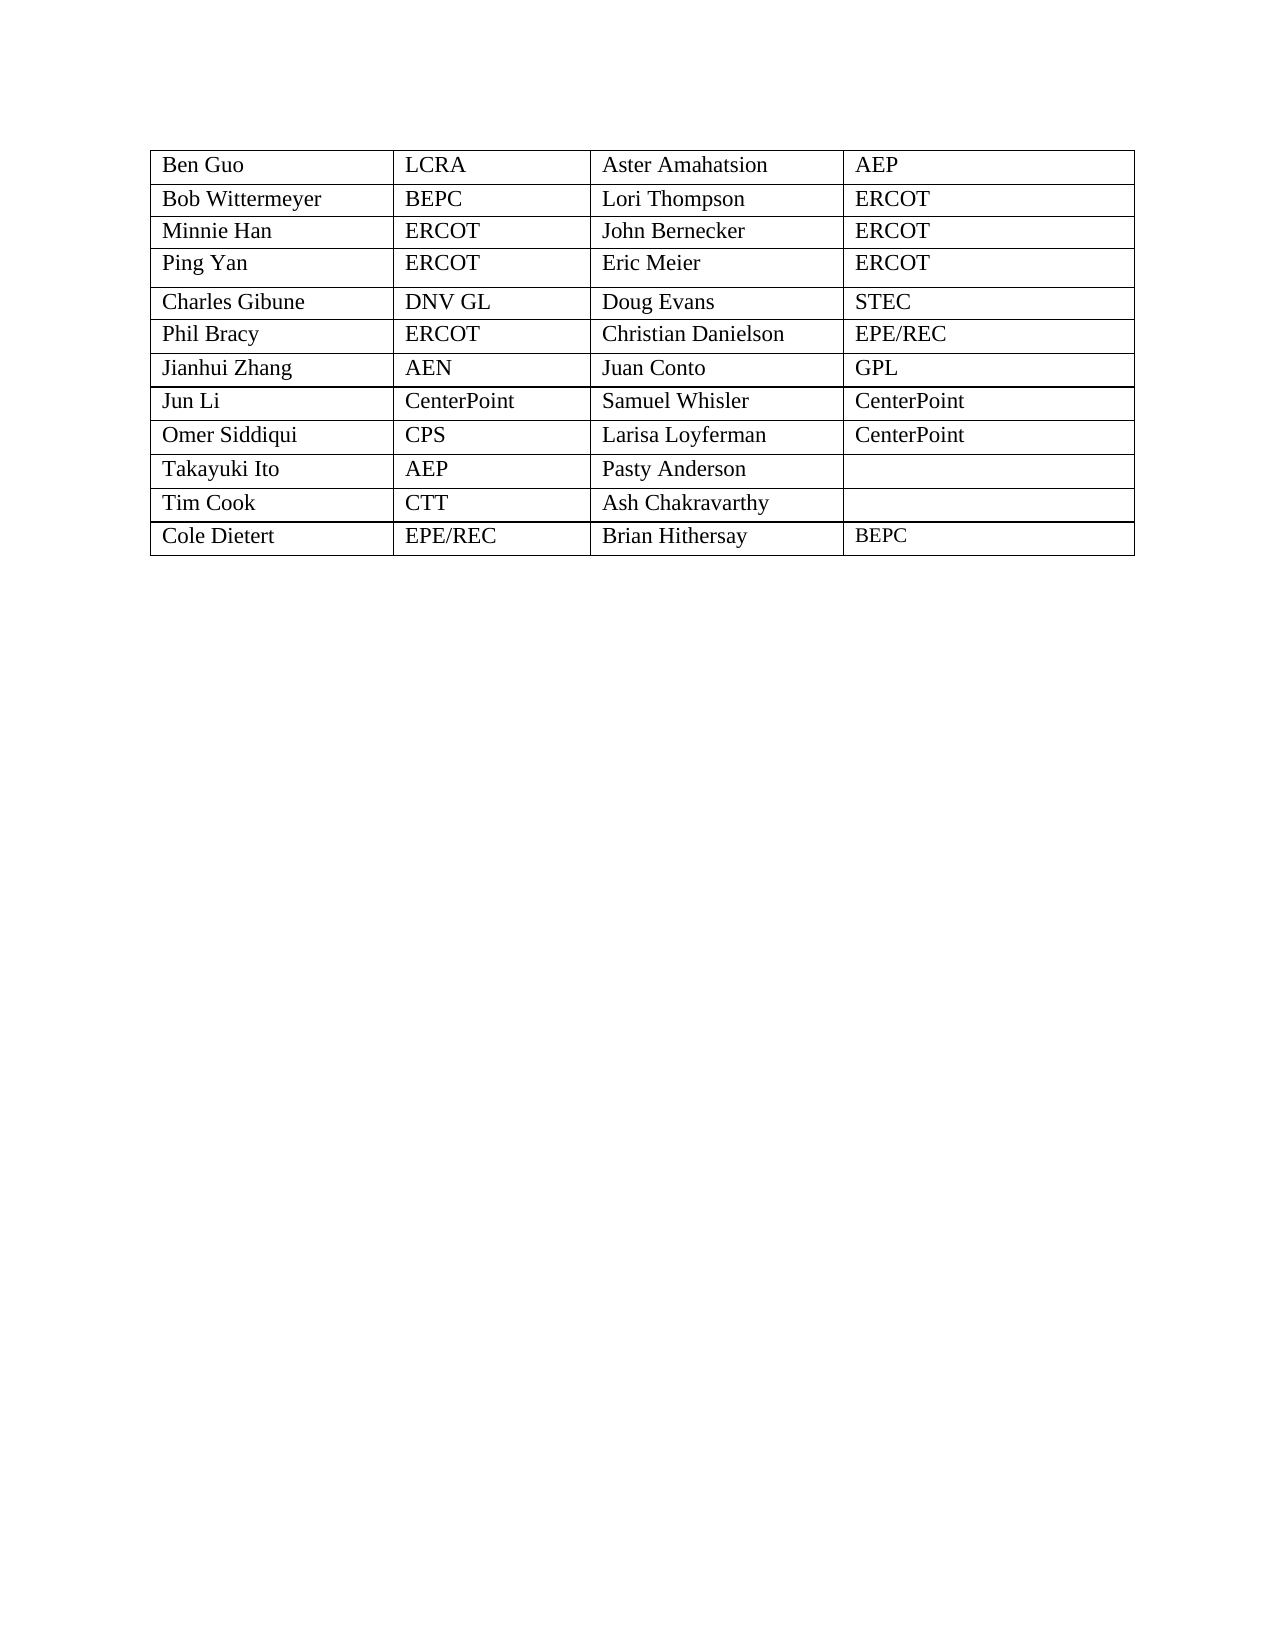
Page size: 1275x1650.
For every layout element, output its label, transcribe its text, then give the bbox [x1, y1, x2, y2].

table_cell [844, 455, 1134, 488]
table_cell Takayuki Ito [151, 455, 393, 488]
table_cell Brian Hithersay [591, 523, 843, 555]
table_cell ERCOT [844, 217, 1134, 248]
table_cell Samuel Whisler [591, 388, 843, 420]
table_cell Ping Yan [151, 249, 393, 287]
table_cell BEPC [844, 523, 1134, 555]
table_cell Omer Siddiqui [151, 421, 393, 454]
table_cell Ben Guo [151, 151, 393, 184]
table_cell Pasty Anderson [591, 455, 843, 488]
table_cell GPL [844, 354, 1134, 386]
table_cell ERCOT [844, 185, 1134, 216]
table_cell EPE/REC [394, 523, 590, 555]
table_cell Minnie Han [151, 217, 393, 248]
table_cell AEP [844, 151, 1134, 184]
table_cell Larisa Loyferman [591, 421, 843, 454]
table_cell LCRA [394, 151, 590, 184]
table_cell Doug Evans [591, 288, 843, 319]
table_cell BEPC [394, 185, 590, 216]
table_cell CenterPoint [844, 421, 1134, 454]
table_cell ERCOT [844, 249, 1134, 287]
table_cell ERCOT [394, 249, 590, 287]
table_cell Eric Meier [591, 249, 843, 287]
table_cell Lori Thompson [591, 185, 843, 216]
table_cell STEC [844, 288, 1134, 319]
table_cell Bob Wittermeyer [151, 185, 393, 216]
table_cell Cole Dietert [151, 523, 393, 555]
table_cell CTT [394, 489, 590, 521]
table_cell John Bernecker [591, 217, 843, 248]
table_cell DNV GL [394, 288, 590, 319]
table_cell Ash Chakravarthy [591, 489, 843, 521]
table_cell Aster Amahatsion [591, 151, 843, 184]
table_cell Charles Gibune [151, 288, 393, 319]
table_cell CPS [394, 421, 590, 454]
table_cell [844, 489, 1134, 521]
table_cell AEP [394, 455, 590, 488]
table_cell AEN [394, 354, 590, 386]
table_cell Tim Cook [151, 489, 393, 521]
table_cell CenterPoint [844, 388, 1134, 420]
table_cell Juan Conto [591, 354, 843, 386]
table_cell EPE/REC [844, 320, 1134, 353]
table_cell ERCOT [394, 320, 590, 353]
table_cell Christian Danielson [591, 320, 843, 353]
table_cell Phil Bracy [151, 320, 393, 353]
table_cell CenterPoint [394, 388, 590, 420]
table_cell Jianhui Zhang [151, 354, 393, 386]
table_cell ERCOT [394, 217, 590, 248]
table_cell Jun Li [151, 388, 393, 420]
